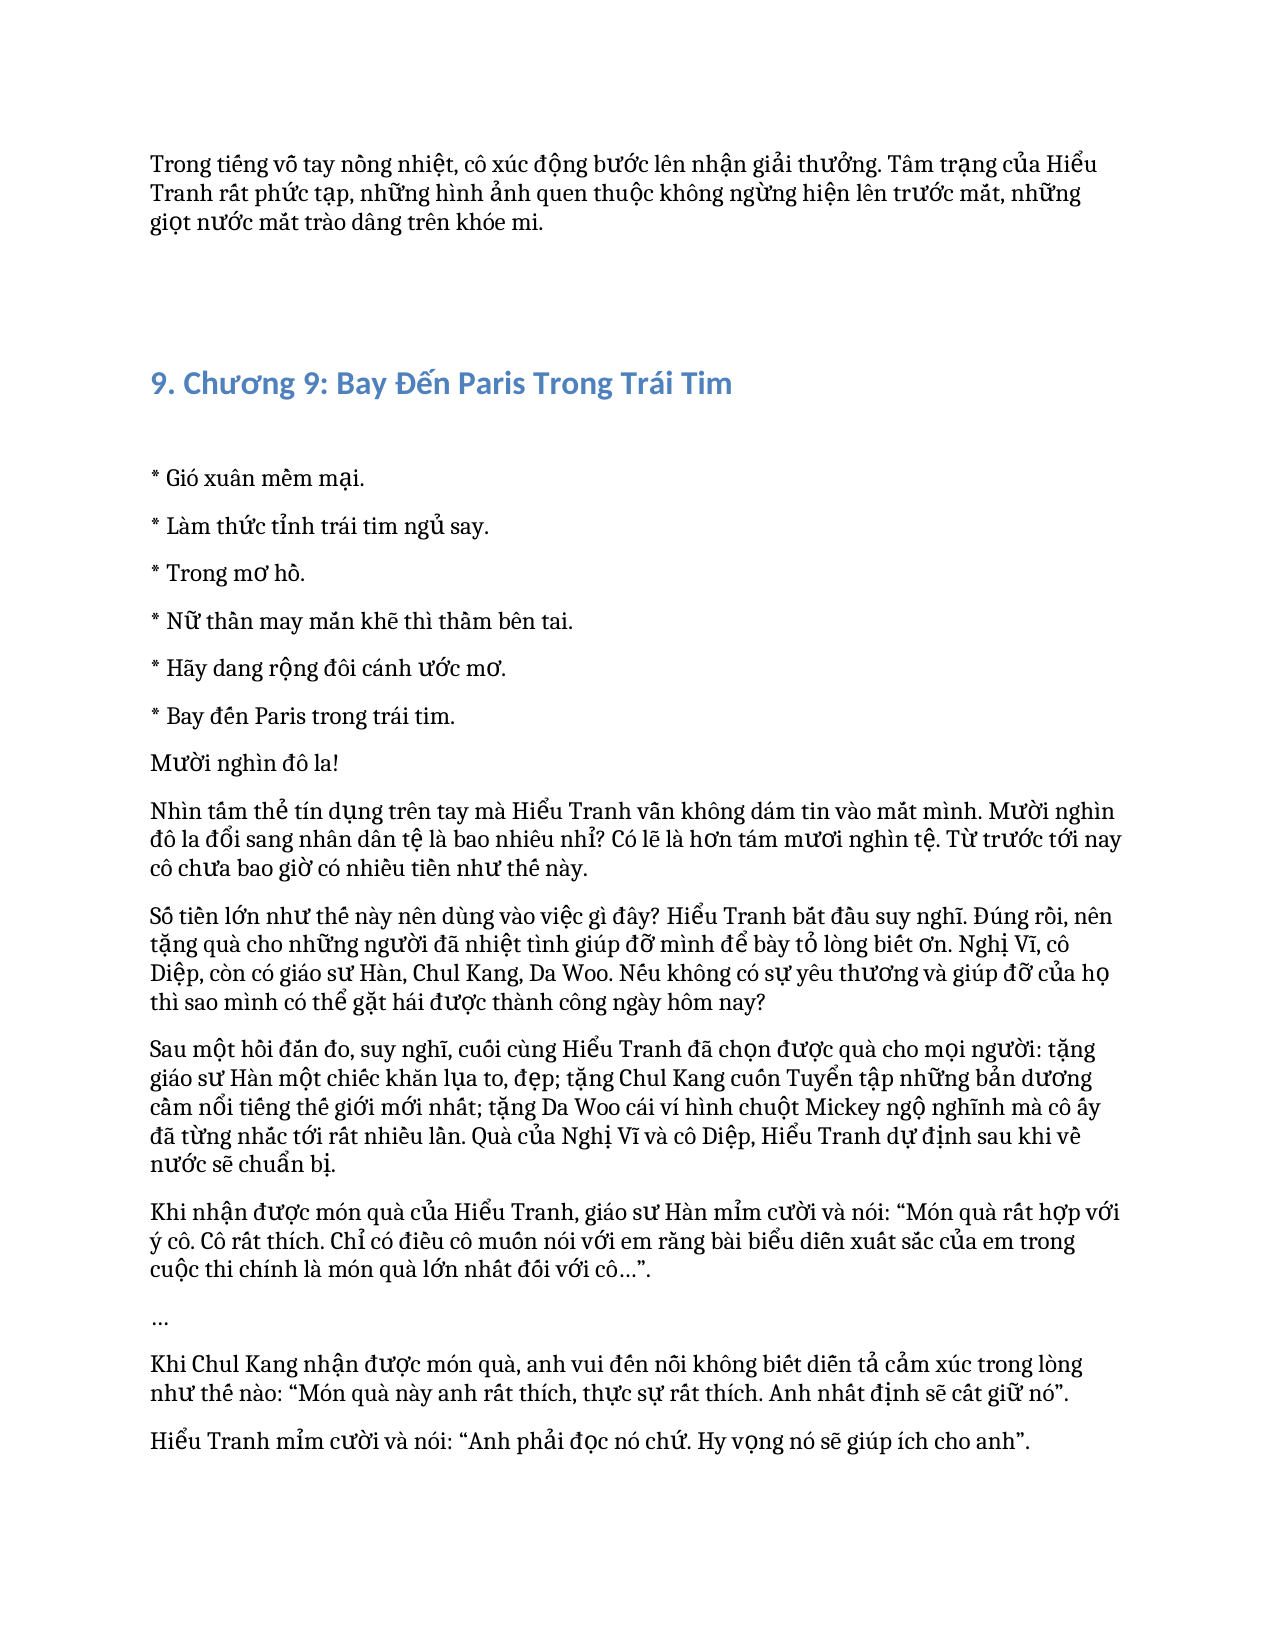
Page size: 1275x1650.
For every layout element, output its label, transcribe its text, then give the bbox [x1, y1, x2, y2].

text * Hãy dang rộng đôi cánh ước mơ. [150, 654, 1125, 683]
text * Bay đến Paris trong trái tim. [150, 702, 1125, 730]
text Khi Chul Kang nhận được món quà, anh vui đến nỗi không biết diễn tả cảm xúc trong lòng như thế nào: “Món quà này anh rất thích, thực sự rất thích. Anh nhất định sẽ cất giữ nó”. [150, 1350, 1125, 1408]
text Số tiền lớn như thế này nên dùng vào việc gì đây? Hiểu Tranh bắt đầu suy nghĩ. Đúng rồi, nên tặng quà cho những người đã nhiệt tình giúp đỡ mình để bày tỏ lòng biết ơn. Nghị Vĩ, cô Diệp, còn có giáo sư Hàn, Chul Kang, Da Woo. Nếu không có sự yêu thương và giúp đỡ của họ thì sao mình có thể gặt hái được thành công ngày hôm nay? [150, 902, 1125, 1017]
text * Trong mơ hồ. [150, 559, 1125, 588]
text * Nữ thần may mắn khẽ thì thầm bên tai. [150, 607, 1125, 635]
text Nhìn tấm thẻ tín dụng trên tay mà Hiểu Tranh vẫn không dám tin vào mắt mình. Mười nghìn đô la đổi sang nhân dân tệ là bao nhiêu nhỉ? Có lẽ là hơn tám mươi nghìn tệ. Từ trước tới nay cô chưa bao giờ có nhiều tiền như thế này. [150, 797, 1125, 883]
text Mười nghìn đô la! [150, 749, 1125, 778]
text Trong tiếng vỗ tay nồng nhiệt, cô xúc động bước lên nhận giải thưởng. Tâm trạng của Hiểu Tranh rất phức tạp, những hình ảnh quen thuộc không ngừng hiện lên trước mắt, những giọt nước mắt trào dâng trên khóe mi. [150, 150, 1125, 236]
text Hiểu Tranh mỉm cười và nói: “Anh phải đọc nó chứ. Hy vọng nó sẽ giúp ích cho anh”. [150, 1427, 1125, 1455]
text … [150, 1303, 1125, 1332]
text Sau một hồi đắn đo, suy nghĩ, cuối cùng Hiểu Tranh đã chọn được quà cho mọi người: tặng giáo sư Hàn một chiếc khăn lụa to, đẹp; tặng Chul Kang cuốn Tuyển tập những bản dương cầm nổi tiếng thế giới mới nhất; tặng Da Woo cái ví hình chuột Mickey ngộ nghĩnh mà cô ấy đã từng nhắc tới rất nhiều lần. Quà của Nghị Vĩ và cô Diệp, Hiểu Tranh dự định sau khi về nước sẽ chuẩn bị. [150, 1035, 1125, 1179]
text * Làm thức tỉnh trái tim ngủ say. [150, 512, 1125, 540]
text * Gió xuân mềm mại. [150, 407, 1125, 493]
subtitle 9. Chương 9: Bay Đến Paris Trong Trái Tim [150, 362, 1125, 403]
text Khi nhận được món quà của Hiểu Tranh, giáo sư Hàn mỉm cười và nói: “Món quà rất hợp với ý cô. Cô rất thích. Chỉ có điều cô muốn nói với em rằng bài biểu diễn xuất sắc của em trong cuộc thi chính là món quà lớn nhất đối với cô…”. [150, 1198, 1125, 1284]
